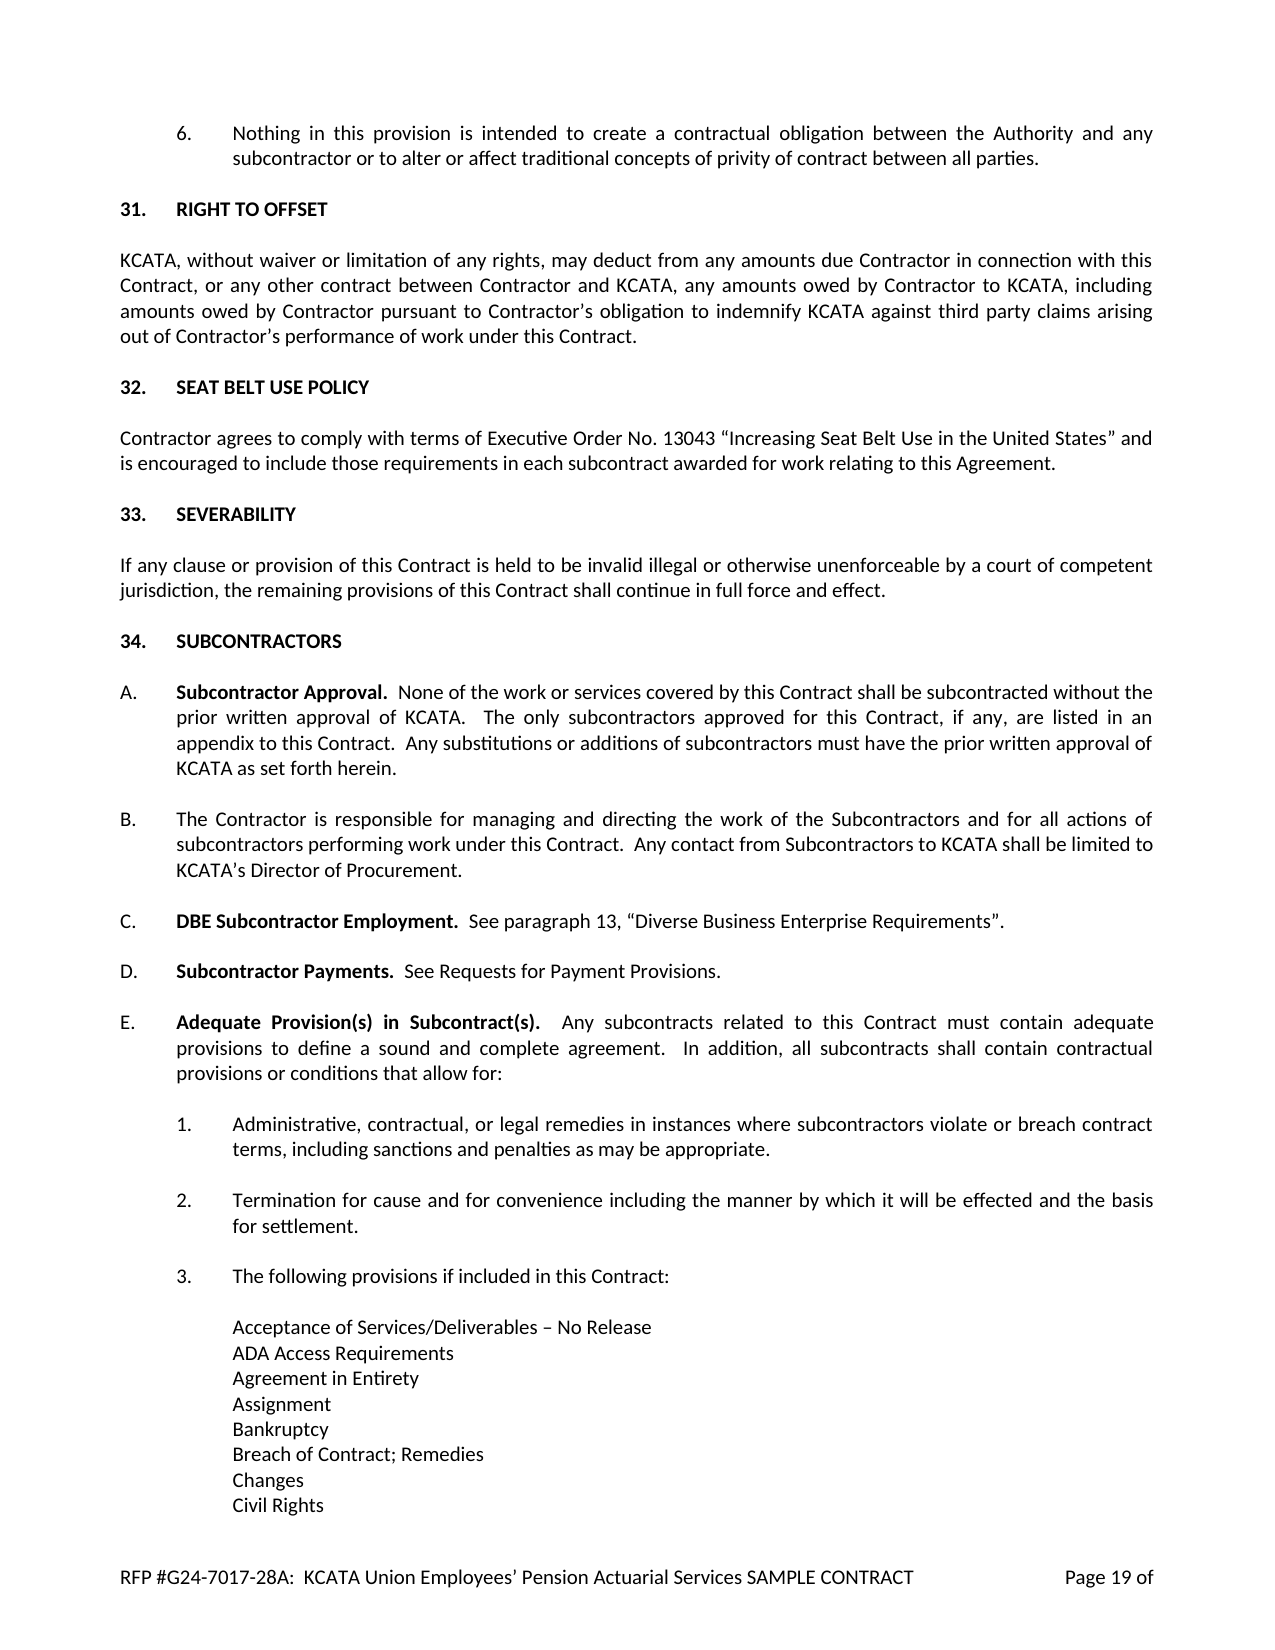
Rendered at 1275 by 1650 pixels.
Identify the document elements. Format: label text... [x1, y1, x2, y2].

list Subcontractor Approval. None of the work or services covered by this Contract shall be subcontracted without the prior written approval of KCATA. The only subcontractors approved for this Contract, if any, are listed in an appendix to this Contract. Any substitutions or additions of subcontractors must have the prior written approval of KCATA as set forth herein. [120, 679, 1155, 781]
text Agreement in Entirety [232, 1365, 1155, 1391]
text ADA Access Requirements [232, 1340, 1155, 1365]
text Acceptance of Services/Deliverables – No Release [232, 1314, 1155, 1340]
text 1. Administrative, contractual, or legal remedies in instances where subcontractors violate or breach contract terms, including sanctions and penalties as may be appropriate. [176, 1111, 1155, 1162]
text 2. Termination for cause and for convenience including the manner by which it will be effected and the basis for settlement. [176, 1187, 1155, 1238]
text 34. SUBCONTRACTORS [120, 628, 1155, 654]
text 32. SEAT BELT USE POLICY [120, 374, 1155, 399]
list DBE Subcontractor Employment. See paragraph 13, “Diverse Business Enterprise Requirements”. [120, 908, 1155, 933]
text Changes [232, 1467, 1155, 1492]
text KCATA, without waiver or limitation of any rights, may deduct from any amounts due Contractor in connection with this Contract, or any other contract between Contractor and KCATA, any amounts owed by Contractor to KCATA, including amounts owed by Contractor pursuant to Contractor’s obligation to indemnify KCATA against third party claims arising out of Contractor’s performance of work under this Contract. [120, 247, 1155, 349]
text If any clause or provision of this Contract is held to be invalid illegal or otherwise unenforceable by a court of competent jurisdiction, the remaining provisions of this Contract shall continue in full force and effect. [120, 552, 1155, 603]
list Nothing in this provision is intended to create a contractual obligation between the Authority and any subcontractor or to alter or affect traditional concepts of privity of contract between all parties. [176, 120, 1155, 171]
text Breach of Contract; Remedies [232, 1442, 1155, 1467]
text 33. SEVERABILITY [120, 501, 1155, 527]
text Assignment [232, 1391, 1155, 1416]
list Adequate Provision(s) in Subcontract(s). Any subcontracts related to this Contract must contain adequate provisions to define a sound and complete agreement. In addition, all subcontracts shall contain contractual provisions or conditions that allow for: [120, 1009, 1155, 1086]
text Civil Rights [232, 1492, 1155, 1518]
text Bankruptcy [232, 1416, 1155, 1442]
list The Contractor is responsible for managing and directing the work of the Subcontractors and for all actions of subcontractors performing work under this Contract. Any contact from Subcontractors to KCATA shall be limited to KCATA’s Director of Procurement. [120, 806, 1155, 882]
list Subcontractor Payments. See Requests for Payment Provisions. [120, 959, 1155, 984]
text 31. RIGHT TO OFFSET [120, 196, 1155, 222]
text 3. The following provisions if included in this Contract: [176, 1264, 1155, 1289]
text Contractor agrees to comply with terms of Executive Order No. 13043 “Increasing Seat Belt Use in the United States” and is encouraged to include those requirements in each subcontract awarded for work relating to this Agreement. [120, 425, 1155, 476]
